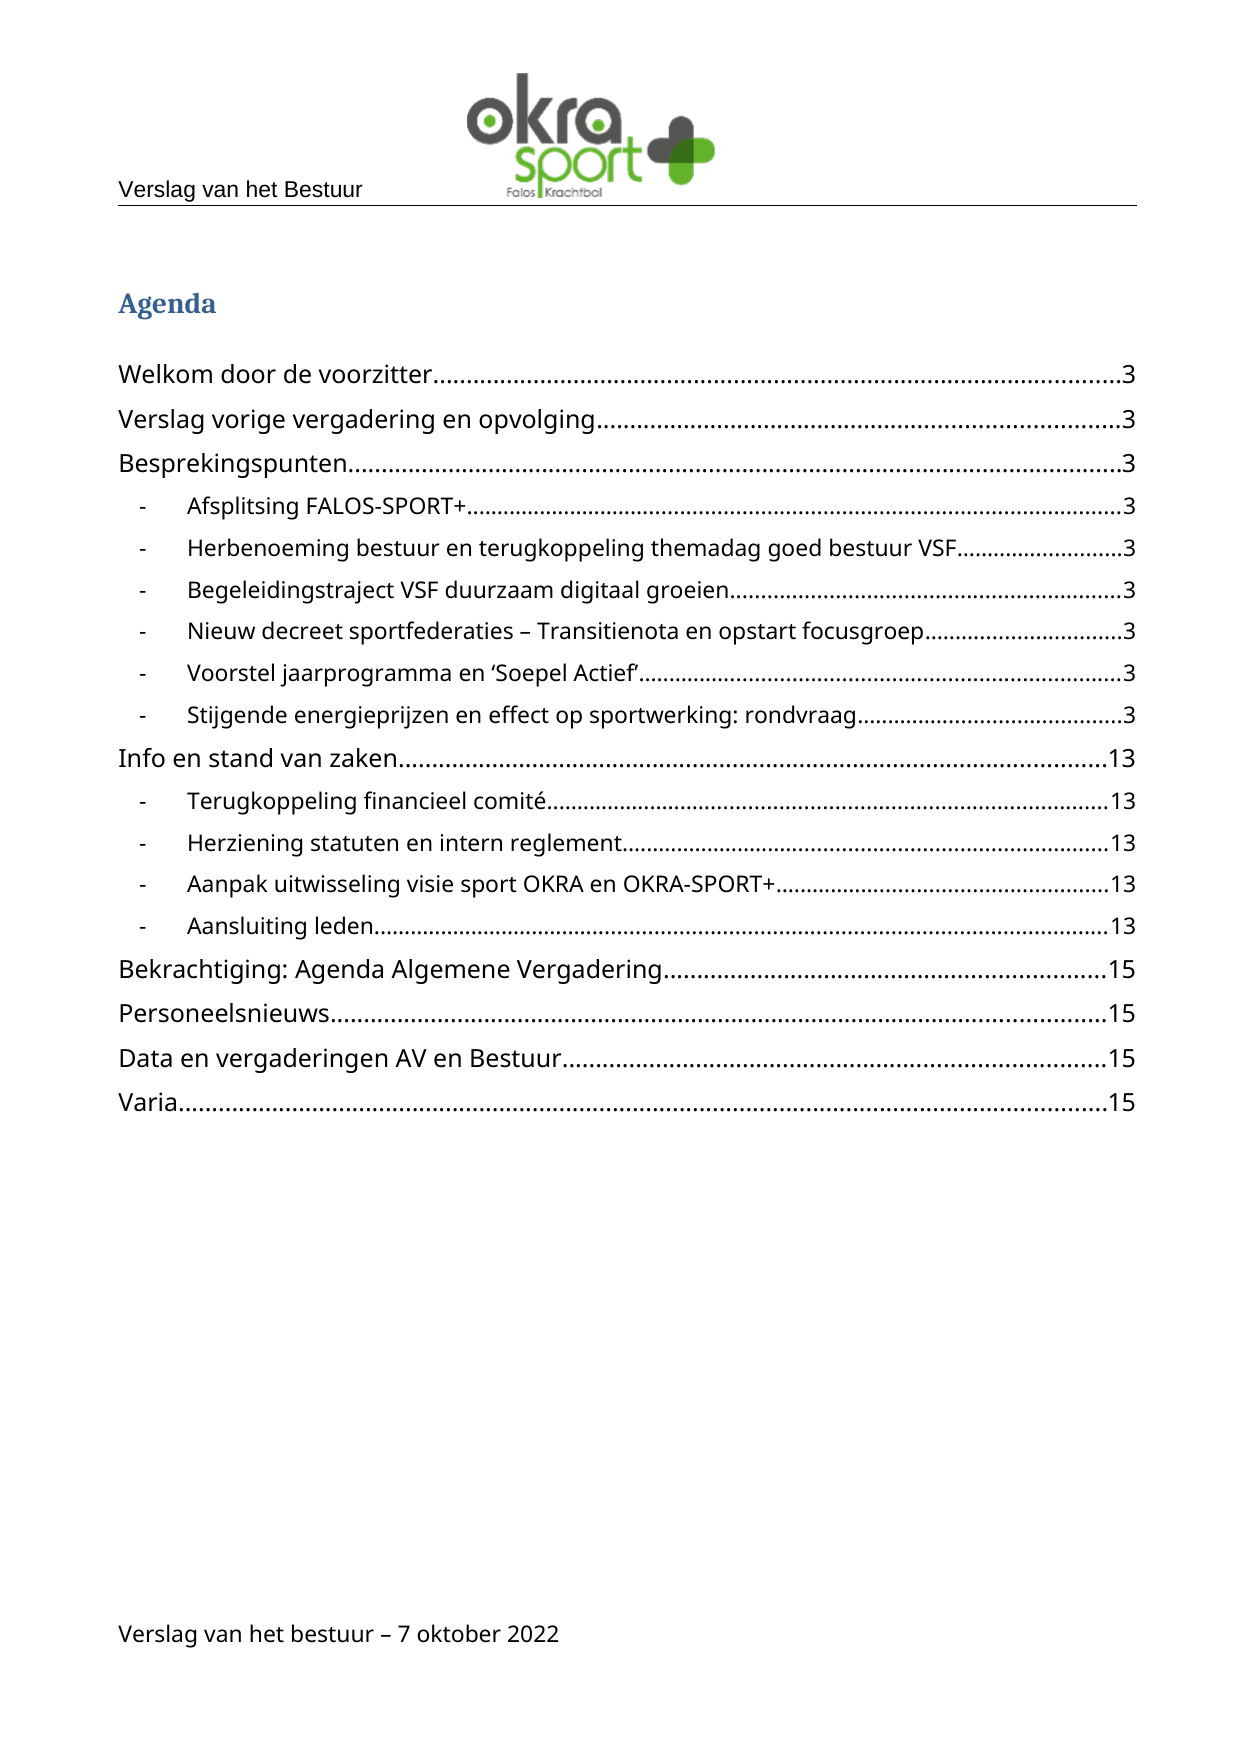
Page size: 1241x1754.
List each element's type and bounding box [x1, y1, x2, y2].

picture [466, 73, 715, 198]
